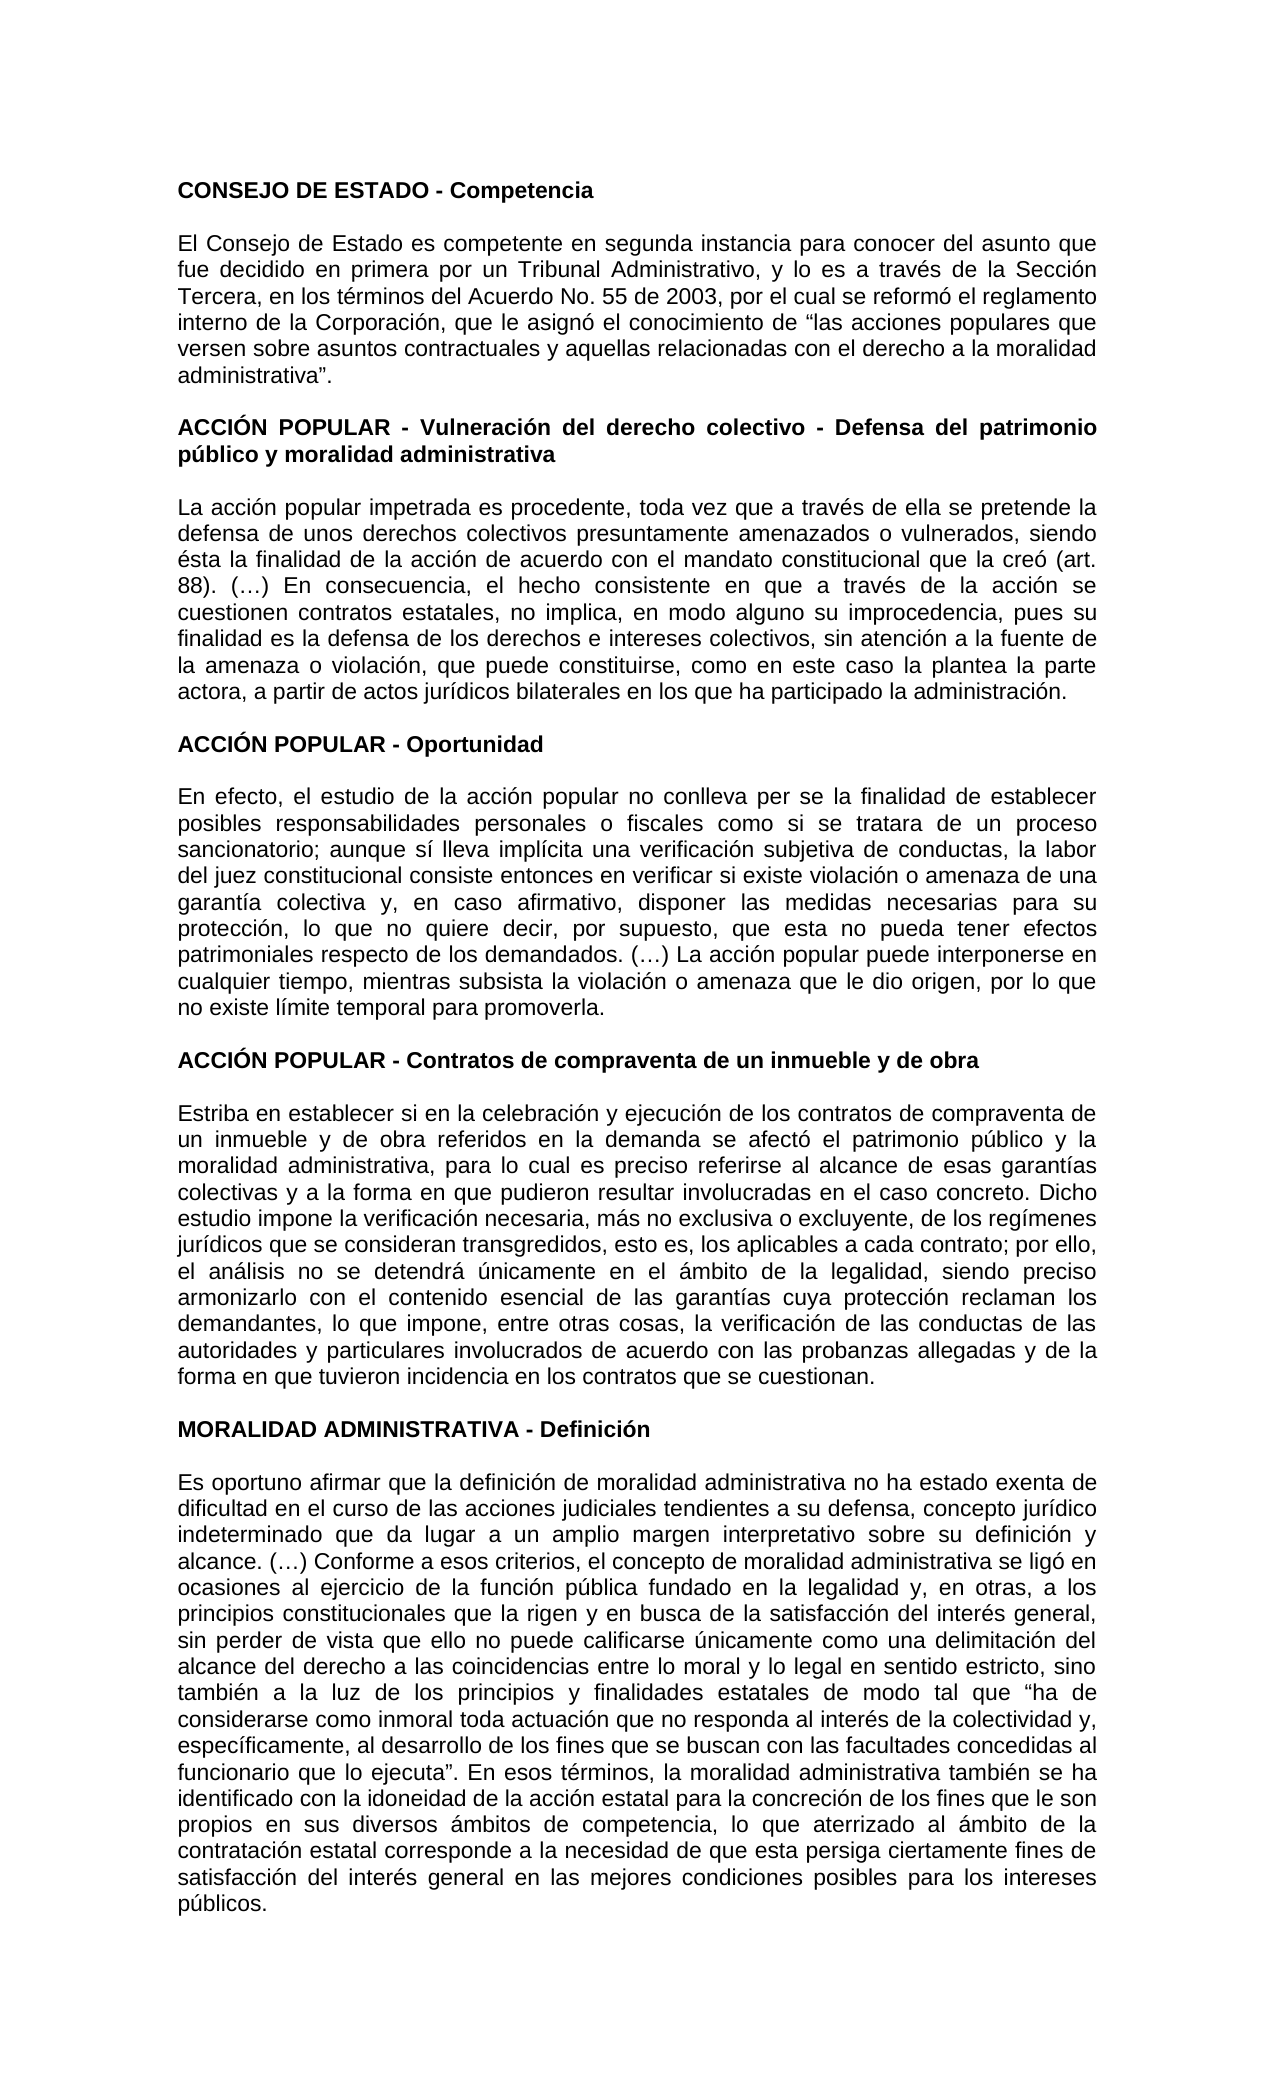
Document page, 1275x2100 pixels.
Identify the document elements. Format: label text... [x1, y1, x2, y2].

text ACCIÓN POPULAR - Vulneración del derecho colectivo - Defensa del patrimonio público y moralidad administrativa [177, 414, 1098, 467]
text Estriba en establecer si en la celebración y ejecución de los contratos de compraventa de un inmueble y de obra referidos en la demanda se afectó el patrimonio público y la moralidad administrativa, para lo cual es preciso referirse al alcance de esas garantías colectivas y a la forma en que pudieron resultar involucradas en el caso concreto. Dicho estudio impone la verificación necesaria, más no exclusiva o excluyente, de los regímenes jurídicos que se consideran transgredidos, esto es, los aplicables a cada contrato; por ello, el análisis no se detendrá únicamente en el ámbito de la legalidad, siendo preciso armonizarlo con el contenido esencial de las garantías cuya protección reclaman los demandantes, lo que impone, entre otras cosas, la verificación de las conductas de las autoridades y particulares involucrados de acuerdo con las probanzas allegadas y de la forma en que tuvieron incidencia en los contratos que se cuestionan. [177, 1099, 1098, 1389]
text ACCIÓN POPULAR - Contratos de compraventa de un inmueble y de obra [177, 1047, 1098, 1073]
text En efecto, el estudio de la acción popular no conlleva per se la finalidad de establecer posibles responsabilidades personales o fiscales como si se tratara de un proceso sancionatorio; aunque sí lleva implícita una verificación subjetiva de conductas, la labor del juez constitucional consiste entonces en verificar si existe violación o amenaza de una garantía colectiva y, en caso afirmativo, disponer las medidas necesarias para su protección, lo que no quiere decir, por supuesto, que esta no pueda tener efectos patrimoniales respecto de los demandados. (…) La acción popular puede interponerse en cualquier tiempo, mientras subsista la violación o amenaza que le dio origen, por lo que no existe límite temporal para promoverla. [177, 783, 1098, 1021]
text MORALIDAD ADMINISTRATIVA - Definición [177, 1416, 1098, 1442]
text Es oportuno afirmar que la definición de moralidad administrativa no ha estado exenta de dificultad en el curso de las acciones judiciales tendientes a su defensa, concepto jurídico indeterminado que da lugar a un amplio margen interpretativo sobre su definición y alcance. (…) Conforme a esos criterios, el concepto de moralidad administrativa se ligó en ocasiones al ejercicio de la función pública fundado en la legalidad y, en otras, a los principios constitucionales que la rigen y en busca de la satisfacción del interés general, sin perder de vista que ello no puede calificarse únicamente como una delimitación del alcance del derecho a las coincidencias entre lo moral y lo legal en sentido estricto, sino también a la luz de los principios y finalidades estatales de modo tal que “ha de considerarse como inmoral toda actuación que no responda al interés de la colectividad y, específicamente, al desarrollo de los fines que se buscan con las facultades concedidas al funcionario que lo ejecuta”. En esos términos, la moralidad administrativa también se ha identificado con la idoneidad de la acción estatal para la concreción de los fines que le son propios en sus diversos ámbitos de competencia, lo que aterrizado al ámbito de la contratación estatal corresponde a la necesidad de que esta persiga ciertamente fines de satisfacción del interés general en las mejores condiciones posibles para los intereses públicos. [177, 1468, 1098, 1917]
text CONSEJO DE ESTADO - Competencia [177, 177, 1098, 203]
text La acción popular impetrada es procedente, toda vez que a través de ella se pretende la defensa de unos derechos colectivos presuntamente amenazados o vulnerados, siendo ésta la finalidad de la acción de acuerdo con el mandato constitucional que la creó (art. 88). (…) En consecuencia, el hecho consistente en que a través de la acción se cuestionen contratos estatales, no implica, en modo alguno su improcedencia, pues su finalidad es la defensa de los derechos e intereses colectivos, sin atención a la fuente de la amenaza o violación, que puede constituirse, como en este caso la plantea la parte actora, a partir de actos jurídicos bilaterales en los que ha participado la administración. [177, 493, 1098, 704]
text El Consejo de Estado es competente en segunda instancia para conocer del asunto que fue decidido en primera por un Tribunal Administrativo, y lo es a través de la Sección Tercera, en los términos del Acuerdo No. 55 de 2003, por el cual se reformó el reglamento interno de la Corporación, que le asignó el conocimiento de “las acciones populares que versen sobre asuntos contractuales y aquellas relacionadas con el derecho a la moralidad administrativa”. [177, 230, 1098, 388]
text ACCIÓN POPULAR - Oportunidad [177, 731, 1098, 757]
